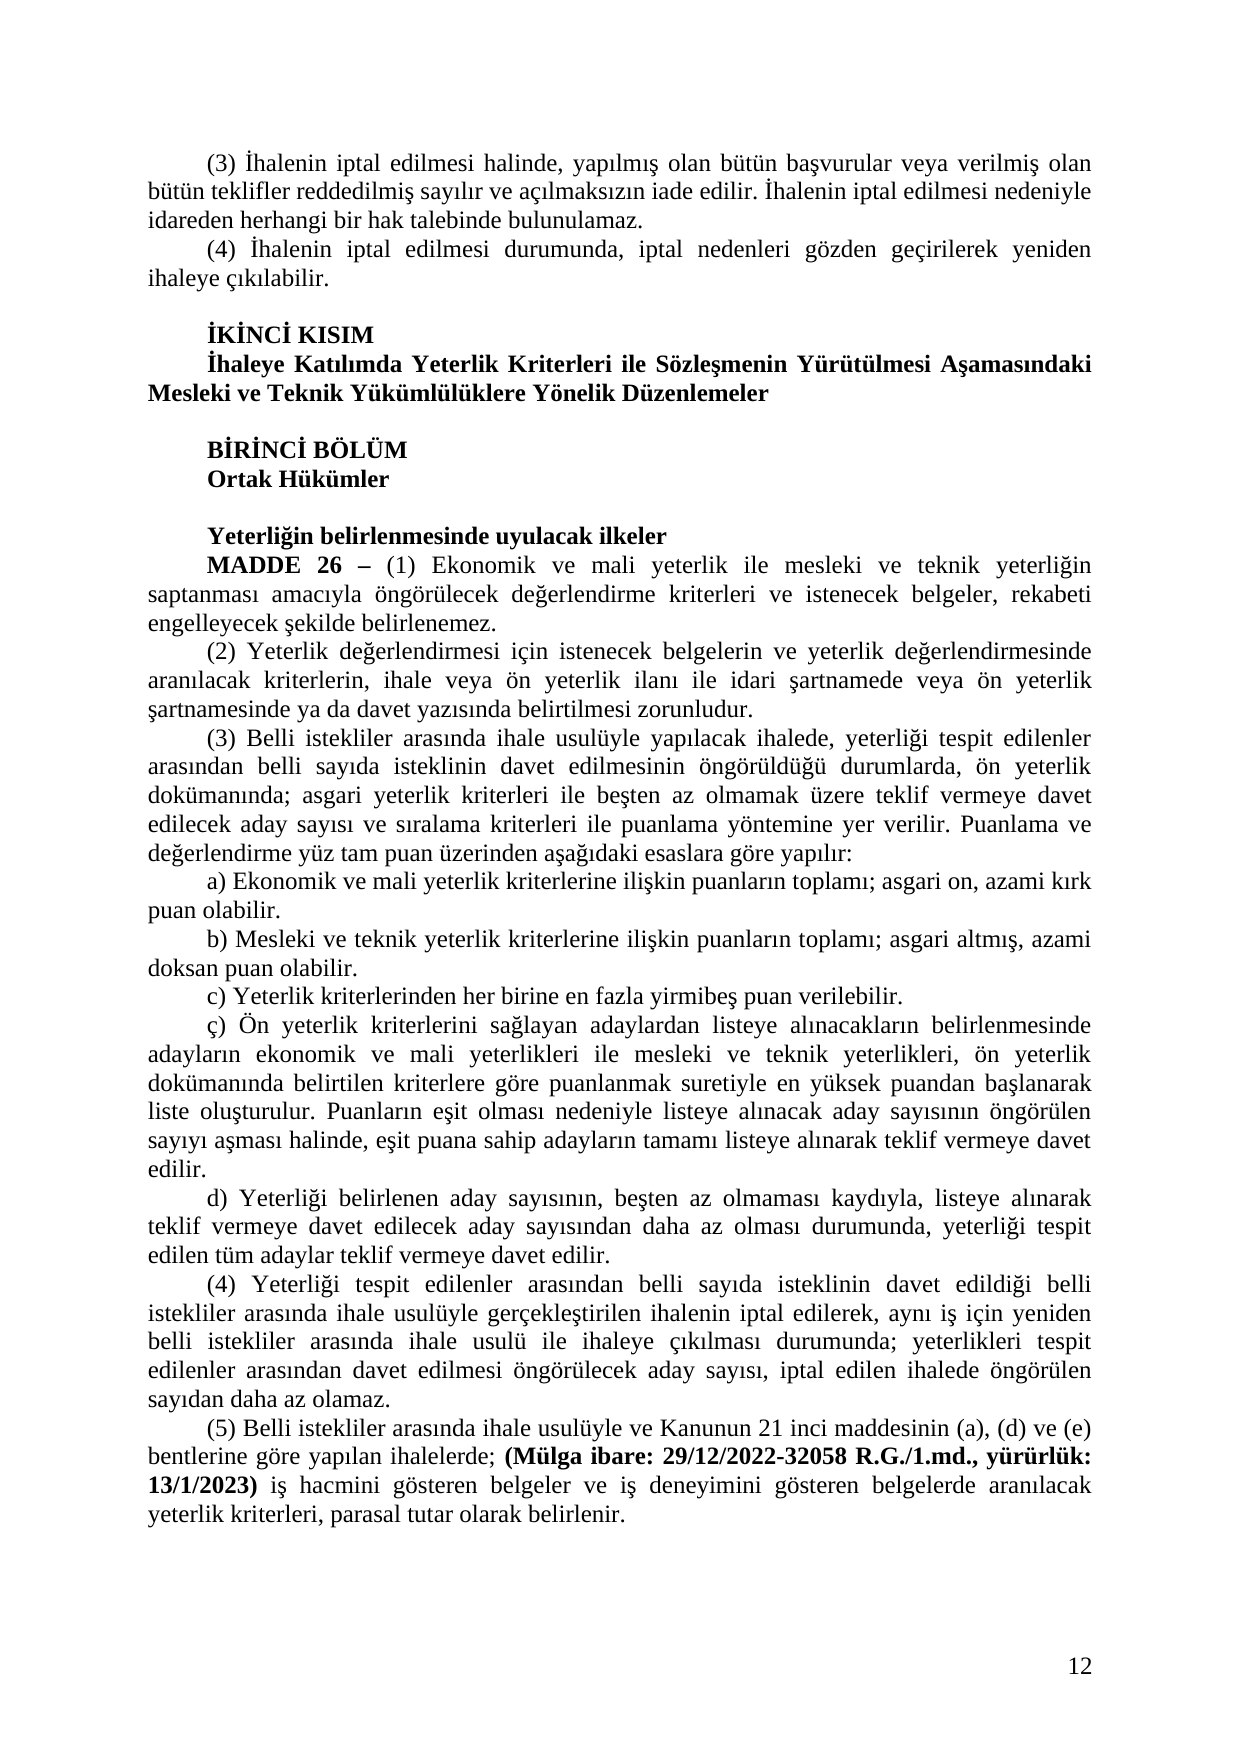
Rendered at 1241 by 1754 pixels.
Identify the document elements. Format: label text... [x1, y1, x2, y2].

text (2) Yeterlik değerlendirmesi için istenecek belgelerin ve yeterlik değerlendirmesinde aranılacak kriterlerin, ihale veya ön yeterlik ilanı ile idari şartnamede veya ön yeterlik şartnamesinde ya da davet yazısında belirtilmesi zorunludur. [148, 636, 1092, 723]
text (4) Yeterliği tespit edilenler arasından belli sayıda isteklinin davet edildiği belli istekliler arasında ihale usulüyle gerçekleştirilen ihalenin iptal edilerek, aynı iş için yeniden belli istekliler arasında ihale usulü ile ihaleye çıkılması durumunda; yeterlikleri tespit edilenler arasından davet edilmesi öngörülecek aday sayısı, iptal edilen ihalede öngörülen sayıdan daha az olamaz. [148, 1269, 1092, 1413]
subtitle BİRİNCİ BÖLÜM [148, 435, 1092, 464]
text (4) İhalenin iptal edilmesi durumunda, iptal nedenleri gözden geçirilerek yeniden ihaleye çıkılabilir. [148, 234, 1092, 291]
subtitle İhaleye Katılımda Yeterlik Kriterleri ile Sözleşmenin Yürütülmesi Aşamasındaki Mesleki ve Teknik Yükümlülüklere Yönelik Düzenlemeler [148, 349, 1092, 406]
text MADDE 26 – (1) Ekonomik ve mali yeterlik ile mesleki ve teknik yeterliğin saptanması amacıyla öngörülecek değerlendirme kriterleri ve istenecek belgeler, rekabeti engelleyecek şekilde belirlenemez. [148, 550, 1092, 636]
text b) Mesleki ve teknik yeterlik kriterlerine ilişkin puanların toplamı; asgari altmış, azami doksan puan olabilir. [148, 924, 1092, 981]
text d) Yeterliği belirlenen aday sayısının, beşten az olmaması kaydıyla, listeye alınarak teklif vermeye davet edilecek aday sayısından daha az olması durumunda, yeterliği tespit edilen tüm adaylar teklif vermeye davet edilir. [148, 1183, 1092, 1269]
subtitle Ortak Hükümler [148, 464, 1092, 493]
text a) Ekonomik ve mali yeterlik kriterlerine ilişkin puanların toplamı; asgari on, azami kırk puan olabilir. [148, 866, 1092, 924]
text (5) Belli istekliler arasında ihale usulüyle ve Kanunun 21 inci maddesinin (a), (d) ve (e) bentlerine göre yapılan ihalelerde; (Mülga ibare: 29/12/2022-32058 R.G./1.md., yürürlük: 13/1/2023) iş hacmini gösteren belgeler ve iş deneyimini gösteren belgelerde aranılacak yeterlik kriterleri, parasal tutar olarak belirlenir. [148, 1413, 1092, 1528]
subtitle İKİNCİ KISIM [148, 320, 1092, 349]
subtitle Yeterliğin belirlenmesinde uyulacak ilkeler [148, 521, 1092, 550]
text (3) İhalenin iptal edilmesi halinde, yapılmış olan bütün başvurular veya verilmiş olan bütün teklifler reddedilmiş sayılır ve açılmaksızın iade edilir. İhalenin iptal edilmesi nedeniyle idareden herhangi bir hak talebinde bulunulamaz. [148, 148, 1092, 234]
text c) Yeterlik kriterlerinden her birine en fazla yirmibeş puan verilebilir. [148, 981, 1092, 1010]
text (3) Belli istekliler arasında ihale usulüyle yapılacak ihalede, yeterliği tespit edilenler arasından belli sayıda isteklinin davet edilmesinin öngörüldüğü durumlarda, ön yeterlik dokümanında; asgari yeterlik kriterleri ile beşten az olmamak üzere teklif vermeye davet edilecek aday sayısı ve sıralama kriterleri ile puanlama yöntemine yer verilir. Puanlama ve değerlendirme yüz tam puan üzerinden aşağıdaki esaslara göre yapılır: [148, 723, 1092, 866]
text ç) Ön yeterlik kriterlerini sağlayan adaylardan listeye alınacakların belirlenmesinde adayların ekonomik ve mali yeterlikleri ile mesleki ve teknik yeterlikleri, ön yeterlik dokümanında belirtilen kriterlere göre puanlanmak suretiyle en yüksek puandan başlanarak liste oluşturulur. Puanların eşit olması nedeniyle listeye alınacak aday sayısının öngörülen sayıyı aşması halinde, eşit puana sahip adayların tamamı listeye alınarak teklif vermeye davet edilir. [148, 1010, 1092, 1183]
